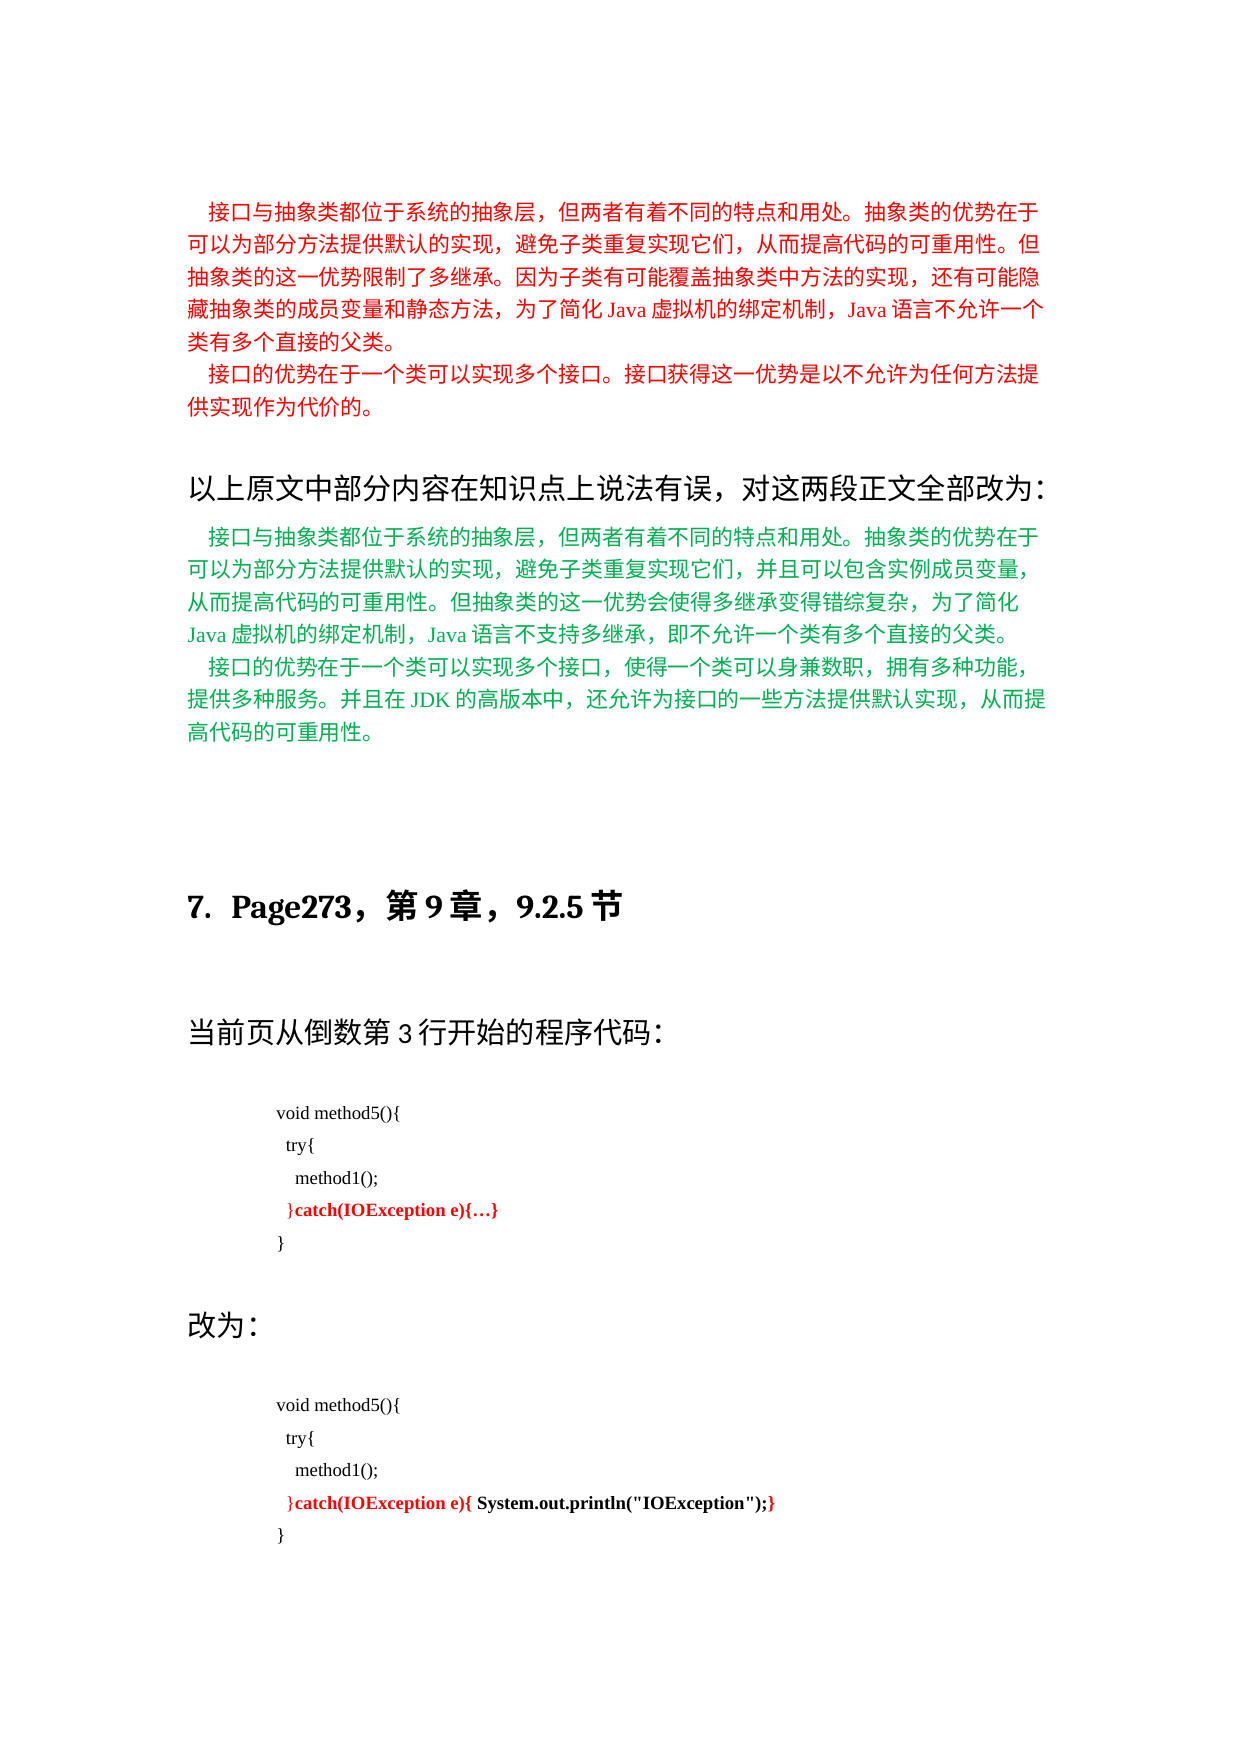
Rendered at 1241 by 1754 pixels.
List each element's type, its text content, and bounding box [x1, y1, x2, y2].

text 以上原文中部分内容在知识点上说法有误，对这两段正文全部改为： [187, 454, 1053, 519]
text }catch(IOException e){…} [187, 1194, 1053, 1226]
text void method5(){ [187, 1096, 1053, 1129]
text method1(); [187, 1161, 1053, 1194]
text 接口的优势在于一个类可以实现多个接口，使得一个类可以身兼数职，拥有多种功能，提供多种服务。并且在JDK的高版本中，还允许为接口的一些方法提供默认实现，从而提高代码的可重用性。 [187, 649, 1053, 747]
text try{ [187, 1421, 1053, 1454]
text } [187, 1226, 1053, 1259]
text 接口与抽象类都位于系统的抽象层，但两者有着不同的特点和用处。抽象类的优势在于可以为部分方法提供默认的实现，避免子类重复实现它们，从而提高代码的可重用性。但抽象类的这一优势限制了多继承。因为子类有可能覆盖抽象类中方法的实现，还有可能隐藏抽象类的成员变量和静态方法，为了简化Java虚拟机的绑定机制，Java语言不允许一个类有多个直接的父类。 [187, 194, 1053, 357]
text void method5(){ [187, 1389, 1053, 1421]
text try{ [187, 1129, 1053, 1161]
text 接口的优势在于一个类可以实现多个接口。接口获得这一优势是以不允许为任何方法提供实现作为代价的。 [187, 357, 1053, 422]
text 当前页从倒数第3行开始的程序代码： [187, 999, 1053, 1064]
text method1(); [187, 1454, 1053, 1486]
text 改为： [187, 1291, 1053, 1356]
subtitle Page273，第9章，9.2.5节 [187, 872, 1053, 937]
text } [187, 1519, 1053, 1551]
text }catch(IOException e){ System.out.println("IOException");} [187, 1486, 1053, 1519]
text 接口与抽象类都位于系统的抽象层，但两者有着不同的特点和用处。抽象类的优势在于可以为部分方法提供默认的实现，避免子类重复实现它们，并且可以包含实例成员变量，从而提高代码的可重用性。但抽象类的这一优势会使得多继承变得错综复杂，为了简化Java虚拟机的绑定机制，Java语言不支持多继承，即不允许一个类有多个直接的父类。 [187, 519, 1053, 649]
